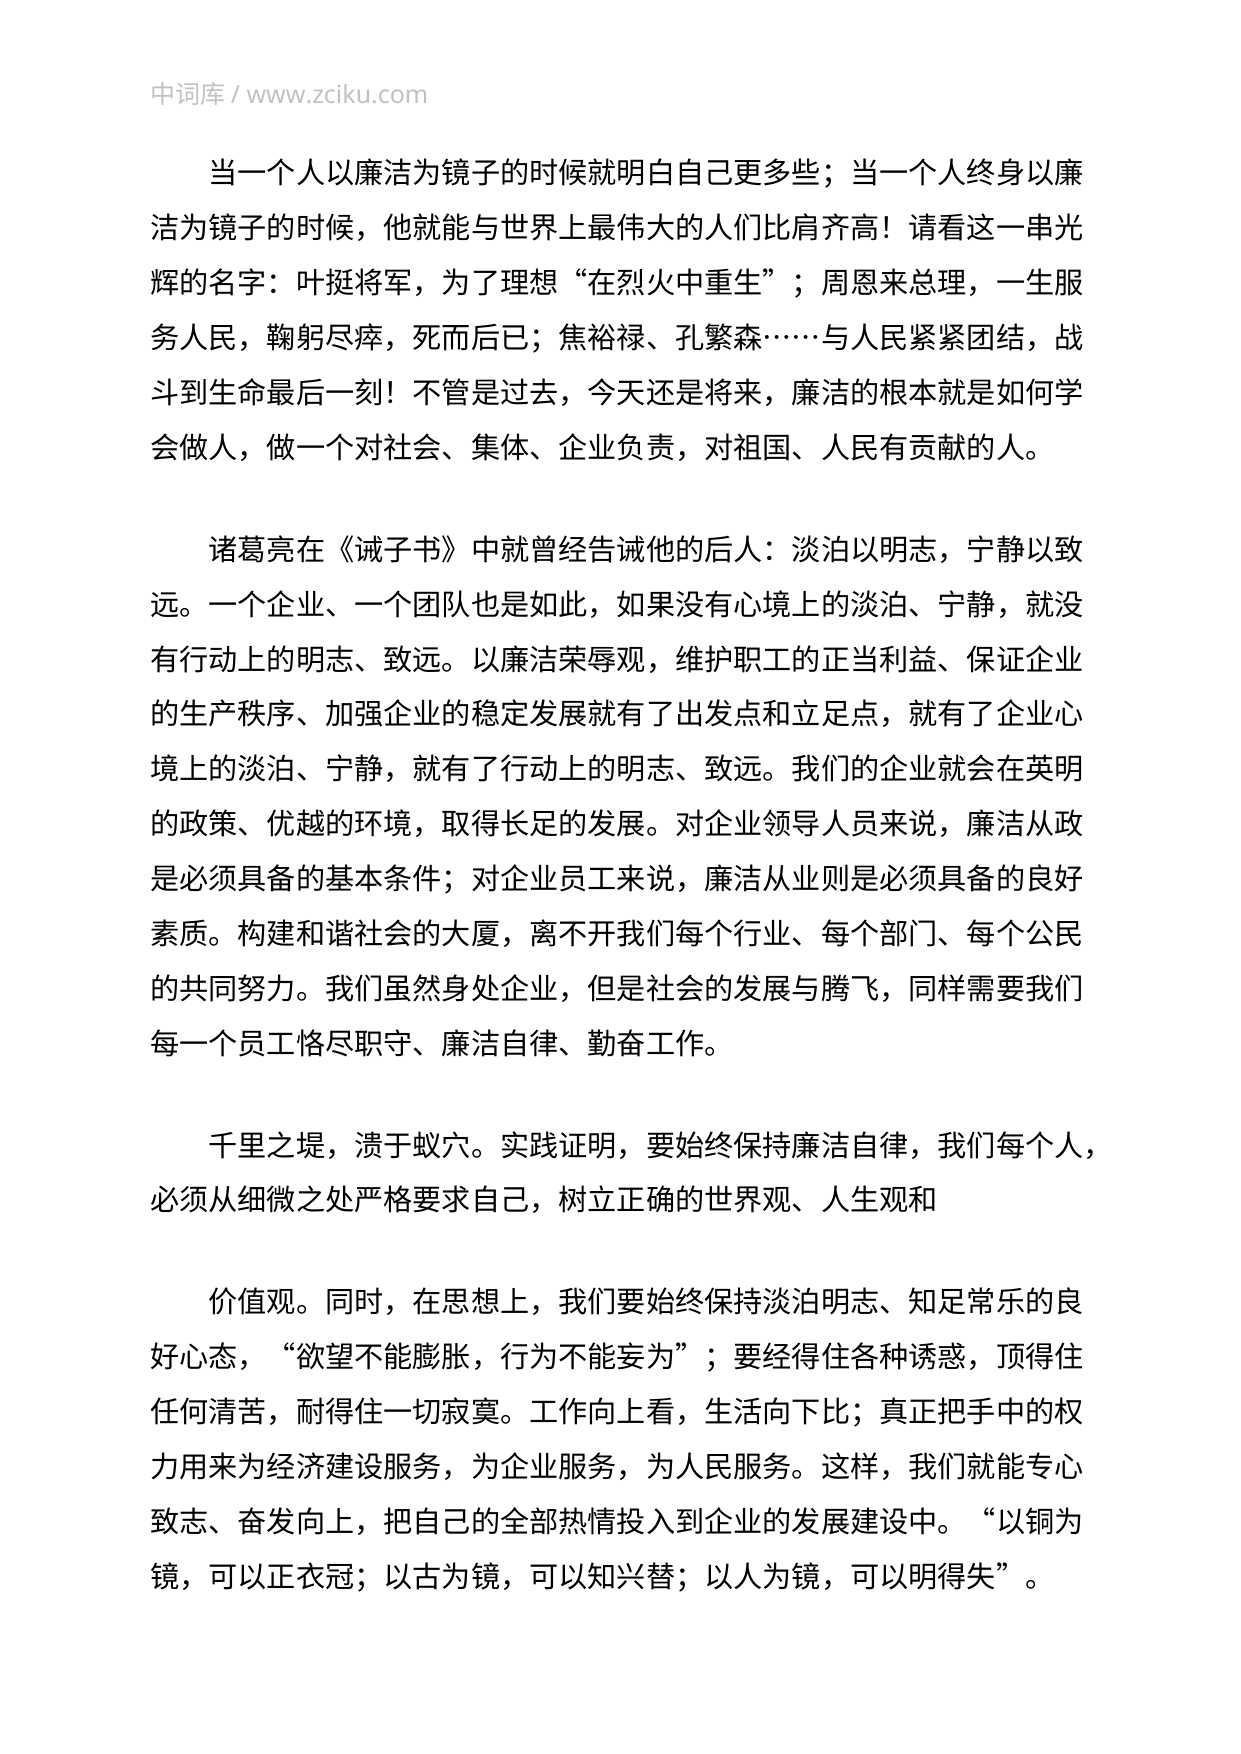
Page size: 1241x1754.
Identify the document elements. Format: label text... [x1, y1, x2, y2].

text 诸葛亮在《诫子书》中就曾经告诫他的后人：淡泊以明志，宁静以致远。一个企业、一个团队也是如此，如果没有心境上的淡泊、宁静，就没有行动上的明志、致远。以廉洁荣辱观，维护职工的正当利益、保证企业的生产秩序、加强企业的稳定发展就有了出发点和立足点，就有了企业心境上的淡泊、宁静，就有了行动上的明志、致远。我们的企业就会在英明的政策、优越的环境，取得长足的发展。对企业领导人员来说，廉洁从政是必须具备的基本条件；对企业员工来说，廉洁从业则是必须具备的良好素质。构建和谐社会的大厦，离不开我们每个行业、每个部门、每个公民的共同努力。我们虽然身处企业，但是社会的发展与腾飞，同样需要我们每一个员工恪尽职守、廉洁自律、勤奋工作。 [150, 526, 1090, 1063]
text 当一个人以廉洁为镜子的时候就明白自己更多些；当一个人终身以廉洁为镜子的时候，他就能与世界上最伟大的人们比肩齐高！请看这一串光辉的名字：叶挺将军，为了理想“在烈火中重生”；周恩来总理，一生服务人民，鞠躬尽瘁，死而后已；焦裕禄、孔繁森……与人民紧紧团结，战斗到生命最后一刻！不管是过去，今天还是将来，廉洁的根本就是如何学会做人，做一个对社会、集体、企业负责，对祖国、人民有贡献的人。 [150, 150, 1090, 467]
text 价值观。同时，在思想上，我们要始终保持淡泊明志、知足常乐的良好心态，“欲望不能膨胀，行为不能妄为”；要经得住各种诱惑，顶得住任何清苦，耐得住一切寂寞。工作向上看，生活向下比；真正把手中的权力用来为经济建设服务，为企业服务，为人民服务。这样，我们就能专心致志、奋发向上，把自己的全部热情投入到企业的发展建设中。“以铜为镜，可以正衣冠；以古为镜，可以知兴替；以人为镜，可以明得失”。 [150, 1279, 1090, 1596]
text 千里之堤，溃于蚁穴。实践证明，要始终保持廉洁自律，我们每个人，必须从细微之处严格要求自己，树立正确的世界观、人生观和 [150, 1122, 1090, 1219]
